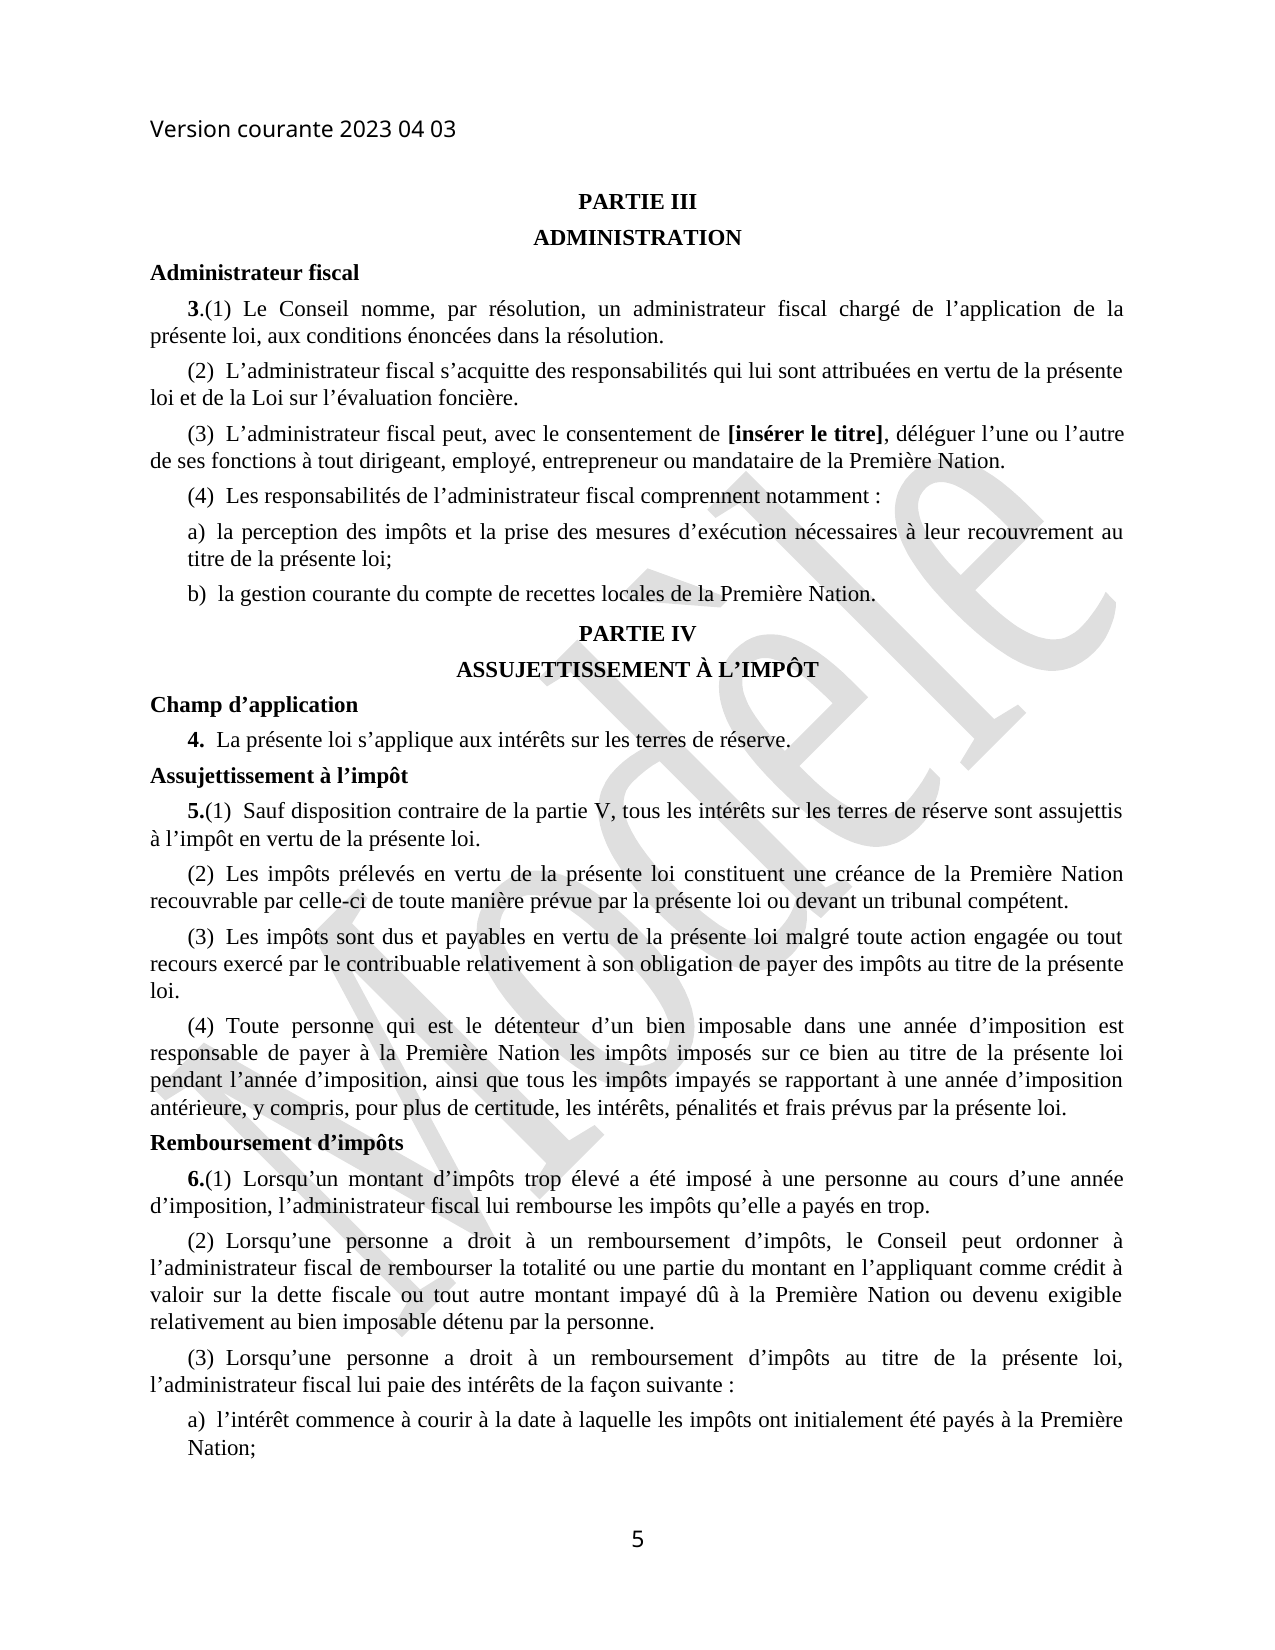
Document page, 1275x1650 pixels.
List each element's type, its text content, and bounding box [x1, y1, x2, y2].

text (3) L’administrateur fiscal peut, avec le consentement de [insérer le titre], déléguer l’une ou l’autre de ses fonctions à tout dirigeant, employé, entrepreneur ou mandataire de la Première Nation. [150, 419, 1125, 473]
text (2) Les impôts prélevés en vertu de la présente loi constituent une créance de la Première Nation recouvrable par celle-ci de toute manière prévue par la présente loi ou devant un tribunal compétent. [150, 859, 1125, 913]
text (4) Toute personne qui est le détenteur d’un bien imposable dans une année d’imposition est responsable de payer à la Première Nation les impôts imposés sur ce bien au titre de la présente loi pendant l’année d’imposition, ainsi que tous les impôts impayés se rapportant à une année d’imposition antérieure, y compris, pour plus de certitude, les intérêts, pénalités et frais prévus par la présente loi. [150, 1012, 1125, 1120]
text (2) L’administrateur fiscal s’acquitte des responsabilités qui lui sont attribuées en vertu de la présente loi et de la Loi sur l’évaluation foncière. [150, 357, 1125, 411]
text PARTIE IV [150, 619, 1125, 646]
text (3) Les impôts sont dus et payables en vertu de la présente loi malgré toute action engagée ou tout recours exercé par le contribuable relativement à son obligation de payer des impôts au titre de la présente loi. [150, 922, 1125, 1003]
text a) la perception des impôts et la prise des mesures d’exécution nécessaires à leur recouvrement au titre de la présente loi; [187, 517, 1125, 571]
text 5.(1) Sauf disposition contraire de la partie V, tous les intérêts sur les terres de réserve sont assujettis à l’impôt en vertu de la présente loi. [150, 797, 1125, 851]
text 4. La présente loi s’applique aux intérêts sur les terres de réserve. [150, 726, 1125, 753]
text Assujettissement à l’impôt [150, 761, 1125, 788]
text (3) Lorsqu’une personne a droit à un remboursement d’impôts au titre de la présente loi, l’administrateur fiscal lui paie des intérêts de la façon suivante : [150, 1343, 1125, 1397]
text Remboursement d’impôts [150, 1128, 1125, 1156]
text ADMINISTRATION [150, 223, 1125, 250]
text PARTIE III [150, 187, 1125, 214]
text Administrateur fiscal [150, 258, 1125, 286]
text ASSUJETTISSEMENT À L’IMPÔT [150, 655, 1125, 682]
text b) la gestion courante du compte de recettes locales de la Première Nation. [187, 580, 1125, 607]
text Champ d’application [150, 690, 1125, 717]
text 6.(1) Lorsqu’un montant d’impôts trop élevé a été imposé à une personne au cours d’une année d’imposition, l’administrateur fiscal lui rembourse les impôts qu’elle a payés en trop. [150, 1164, 1125, 1218]
text (2) Lorsqu’une personne a droit à un remboursement d’impôts, le Conseil peut ordonner à l’administrateur fiscal de rembourser la totalité ou une partie du montant en l’appliquant comme crédit à valoir sur la dette fiscale ou tout autre montant impayé dû à la Première Nation ou devenu exigible relativement au bien imposable détenu par la personne. [150, 1226, 1125, 1335]
text 3.(1) Le Conseil nomme, par résolution, un administrateur fiscal chargé de l’application de la présente loi, aux conditions énoncées dans la résolution. [150, 294, 1125, 348]
text a) l’intérêt commence à courir à la date à laquelle les impôts ont initialement été payés à la Première Nation; [187, 1406, 1125, 1460]
text (4) Les responsabilités de l’administrateur fiscal comprennent notamment : [150, 482, 1125, 509]
